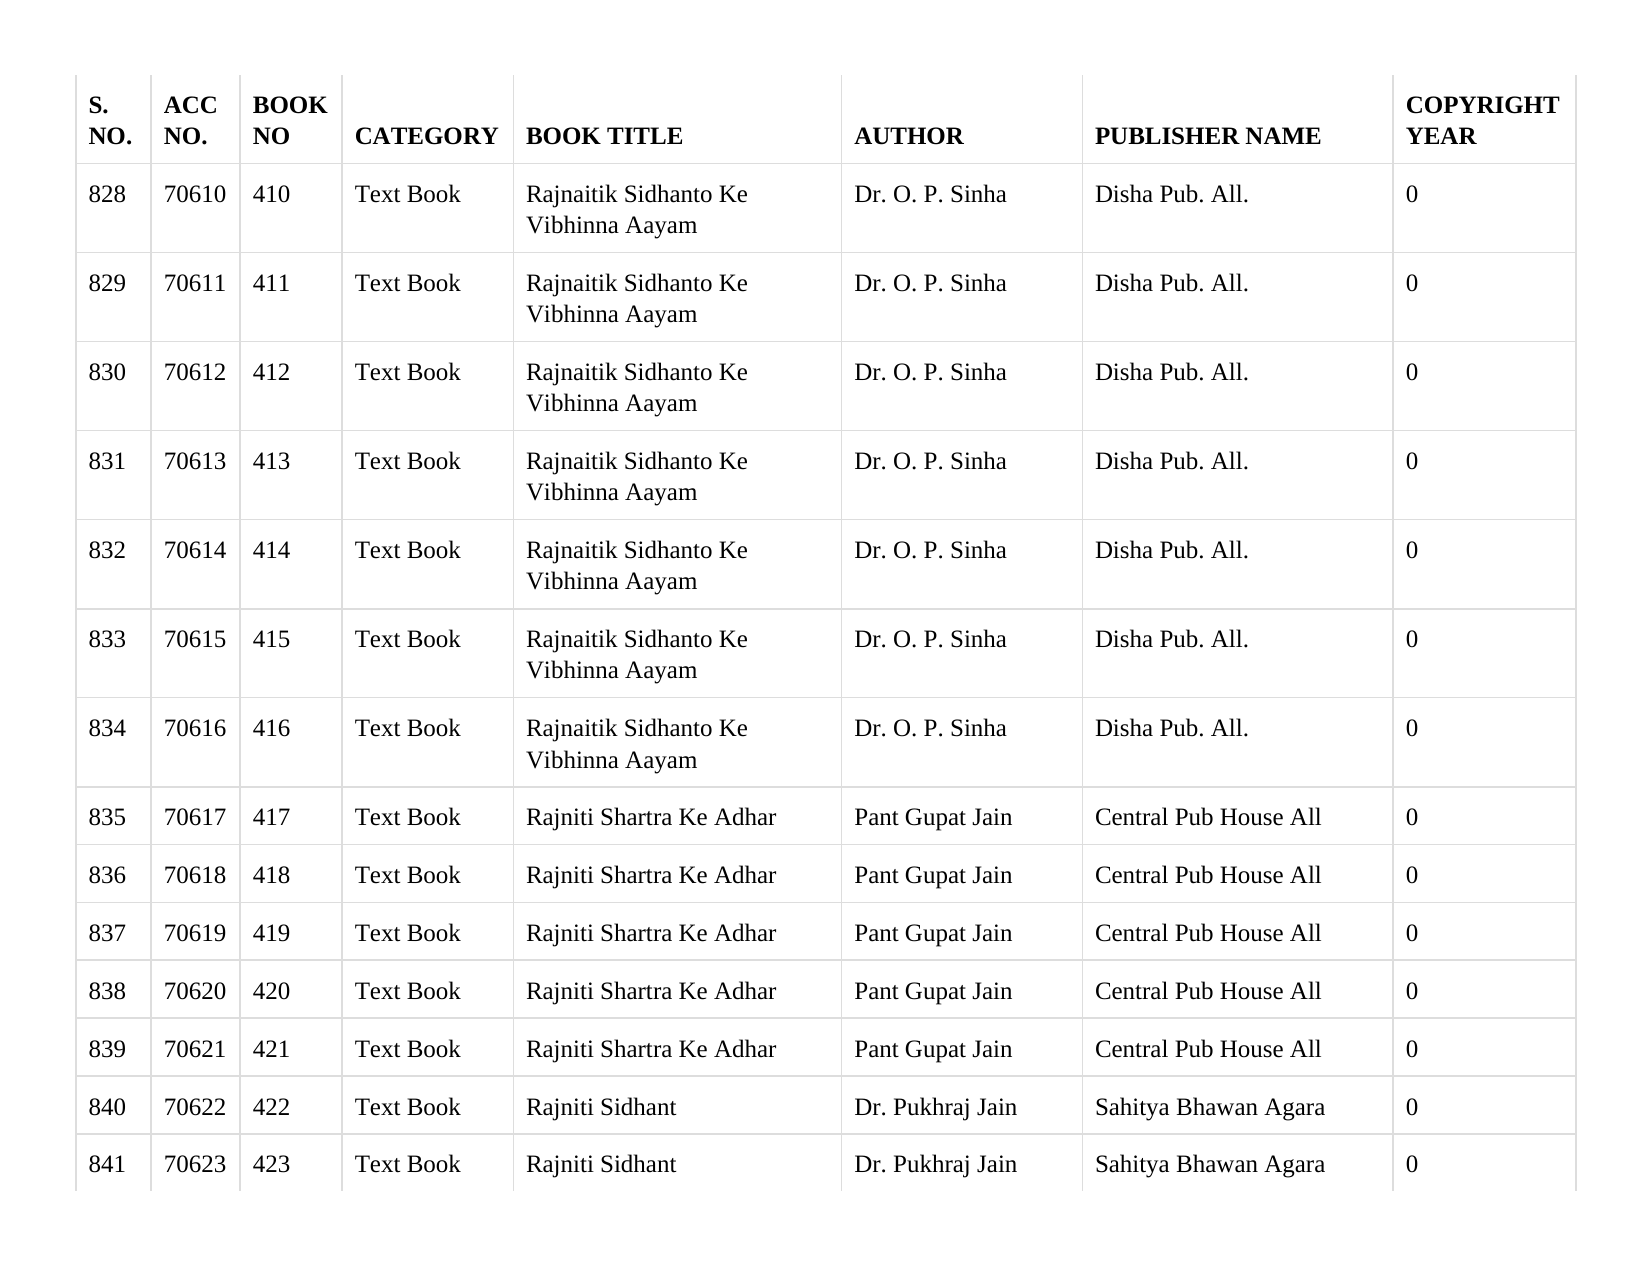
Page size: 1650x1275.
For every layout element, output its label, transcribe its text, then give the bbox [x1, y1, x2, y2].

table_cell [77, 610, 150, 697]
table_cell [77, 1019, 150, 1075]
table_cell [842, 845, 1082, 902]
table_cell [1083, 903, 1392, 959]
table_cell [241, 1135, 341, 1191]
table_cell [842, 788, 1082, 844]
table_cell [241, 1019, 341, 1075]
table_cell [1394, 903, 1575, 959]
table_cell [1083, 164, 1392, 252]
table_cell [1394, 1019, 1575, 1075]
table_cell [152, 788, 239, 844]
table_header ACC NO. [152, 75, 239, 162]
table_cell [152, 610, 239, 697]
table_header S. NO. [77, 75, 150, 162]
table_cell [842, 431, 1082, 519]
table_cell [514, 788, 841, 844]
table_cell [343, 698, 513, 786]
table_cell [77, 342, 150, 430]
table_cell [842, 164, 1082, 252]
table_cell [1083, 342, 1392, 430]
table_header CATEGORY [343, 75, 513, 162]
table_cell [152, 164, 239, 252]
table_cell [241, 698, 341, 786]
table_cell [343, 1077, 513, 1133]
table_header BOOK TITLE [514, 75, 841, 162]
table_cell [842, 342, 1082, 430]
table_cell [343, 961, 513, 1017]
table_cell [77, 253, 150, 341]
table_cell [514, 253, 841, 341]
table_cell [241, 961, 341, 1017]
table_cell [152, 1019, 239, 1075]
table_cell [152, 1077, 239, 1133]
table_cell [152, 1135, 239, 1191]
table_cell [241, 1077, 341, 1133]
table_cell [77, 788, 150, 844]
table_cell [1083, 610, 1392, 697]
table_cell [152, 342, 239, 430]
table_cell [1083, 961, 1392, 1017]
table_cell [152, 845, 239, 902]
table_header AUTHOR [842, 75, 1082, 162]
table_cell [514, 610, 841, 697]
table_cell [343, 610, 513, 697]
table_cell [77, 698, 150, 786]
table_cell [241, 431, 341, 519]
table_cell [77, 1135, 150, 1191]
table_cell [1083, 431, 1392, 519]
table_header BOOK NO [241, 75, 341, 162]
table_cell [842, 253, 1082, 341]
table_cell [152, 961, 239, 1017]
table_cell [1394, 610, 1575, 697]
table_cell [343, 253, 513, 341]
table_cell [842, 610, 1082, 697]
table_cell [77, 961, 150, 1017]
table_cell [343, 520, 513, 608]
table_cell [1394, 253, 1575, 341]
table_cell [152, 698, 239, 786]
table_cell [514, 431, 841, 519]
table_header COPYRIGHT YEAR [1394, 75, 1575, 162]
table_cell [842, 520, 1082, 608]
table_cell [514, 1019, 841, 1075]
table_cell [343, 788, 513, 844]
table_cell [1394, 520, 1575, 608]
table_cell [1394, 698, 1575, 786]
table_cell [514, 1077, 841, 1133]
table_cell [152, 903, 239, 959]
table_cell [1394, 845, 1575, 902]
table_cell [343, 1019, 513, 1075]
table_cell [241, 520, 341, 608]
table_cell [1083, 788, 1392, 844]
table_header PUBLISHER NAME [1083, 75, 1392, 162]
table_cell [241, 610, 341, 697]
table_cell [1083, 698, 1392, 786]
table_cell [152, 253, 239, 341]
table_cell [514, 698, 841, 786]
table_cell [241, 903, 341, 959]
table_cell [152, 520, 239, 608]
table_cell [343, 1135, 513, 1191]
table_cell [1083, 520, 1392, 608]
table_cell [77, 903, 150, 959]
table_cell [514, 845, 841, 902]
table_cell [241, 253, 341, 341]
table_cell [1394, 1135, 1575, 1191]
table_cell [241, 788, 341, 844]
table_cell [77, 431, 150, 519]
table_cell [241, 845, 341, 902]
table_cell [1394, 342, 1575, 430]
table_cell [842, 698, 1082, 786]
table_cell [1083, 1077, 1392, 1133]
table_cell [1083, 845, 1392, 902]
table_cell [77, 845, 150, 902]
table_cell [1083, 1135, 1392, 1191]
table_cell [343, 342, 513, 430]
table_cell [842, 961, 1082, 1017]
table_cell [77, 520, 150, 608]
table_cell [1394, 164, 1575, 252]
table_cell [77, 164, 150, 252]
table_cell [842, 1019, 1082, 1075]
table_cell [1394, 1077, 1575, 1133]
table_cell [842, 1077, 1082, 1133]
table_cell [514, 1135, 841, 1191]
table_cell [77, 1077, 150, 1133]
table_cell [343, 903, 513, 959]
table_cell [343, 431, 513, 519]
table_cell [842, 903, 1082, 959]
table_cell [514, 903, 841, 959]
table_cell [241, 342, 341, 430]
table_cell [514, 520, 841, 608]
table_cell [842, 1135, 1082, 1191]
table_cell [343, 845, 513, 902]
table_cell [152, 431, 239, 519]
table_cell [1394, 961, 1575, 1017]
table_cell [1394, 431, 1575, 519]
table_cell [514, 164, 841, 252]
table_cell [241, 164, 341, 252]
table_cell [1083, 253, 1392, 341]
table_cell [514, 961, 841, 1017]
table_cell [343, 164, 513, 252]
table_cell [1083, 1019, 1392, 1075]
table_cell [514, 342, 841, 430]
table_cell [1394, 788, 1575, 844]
